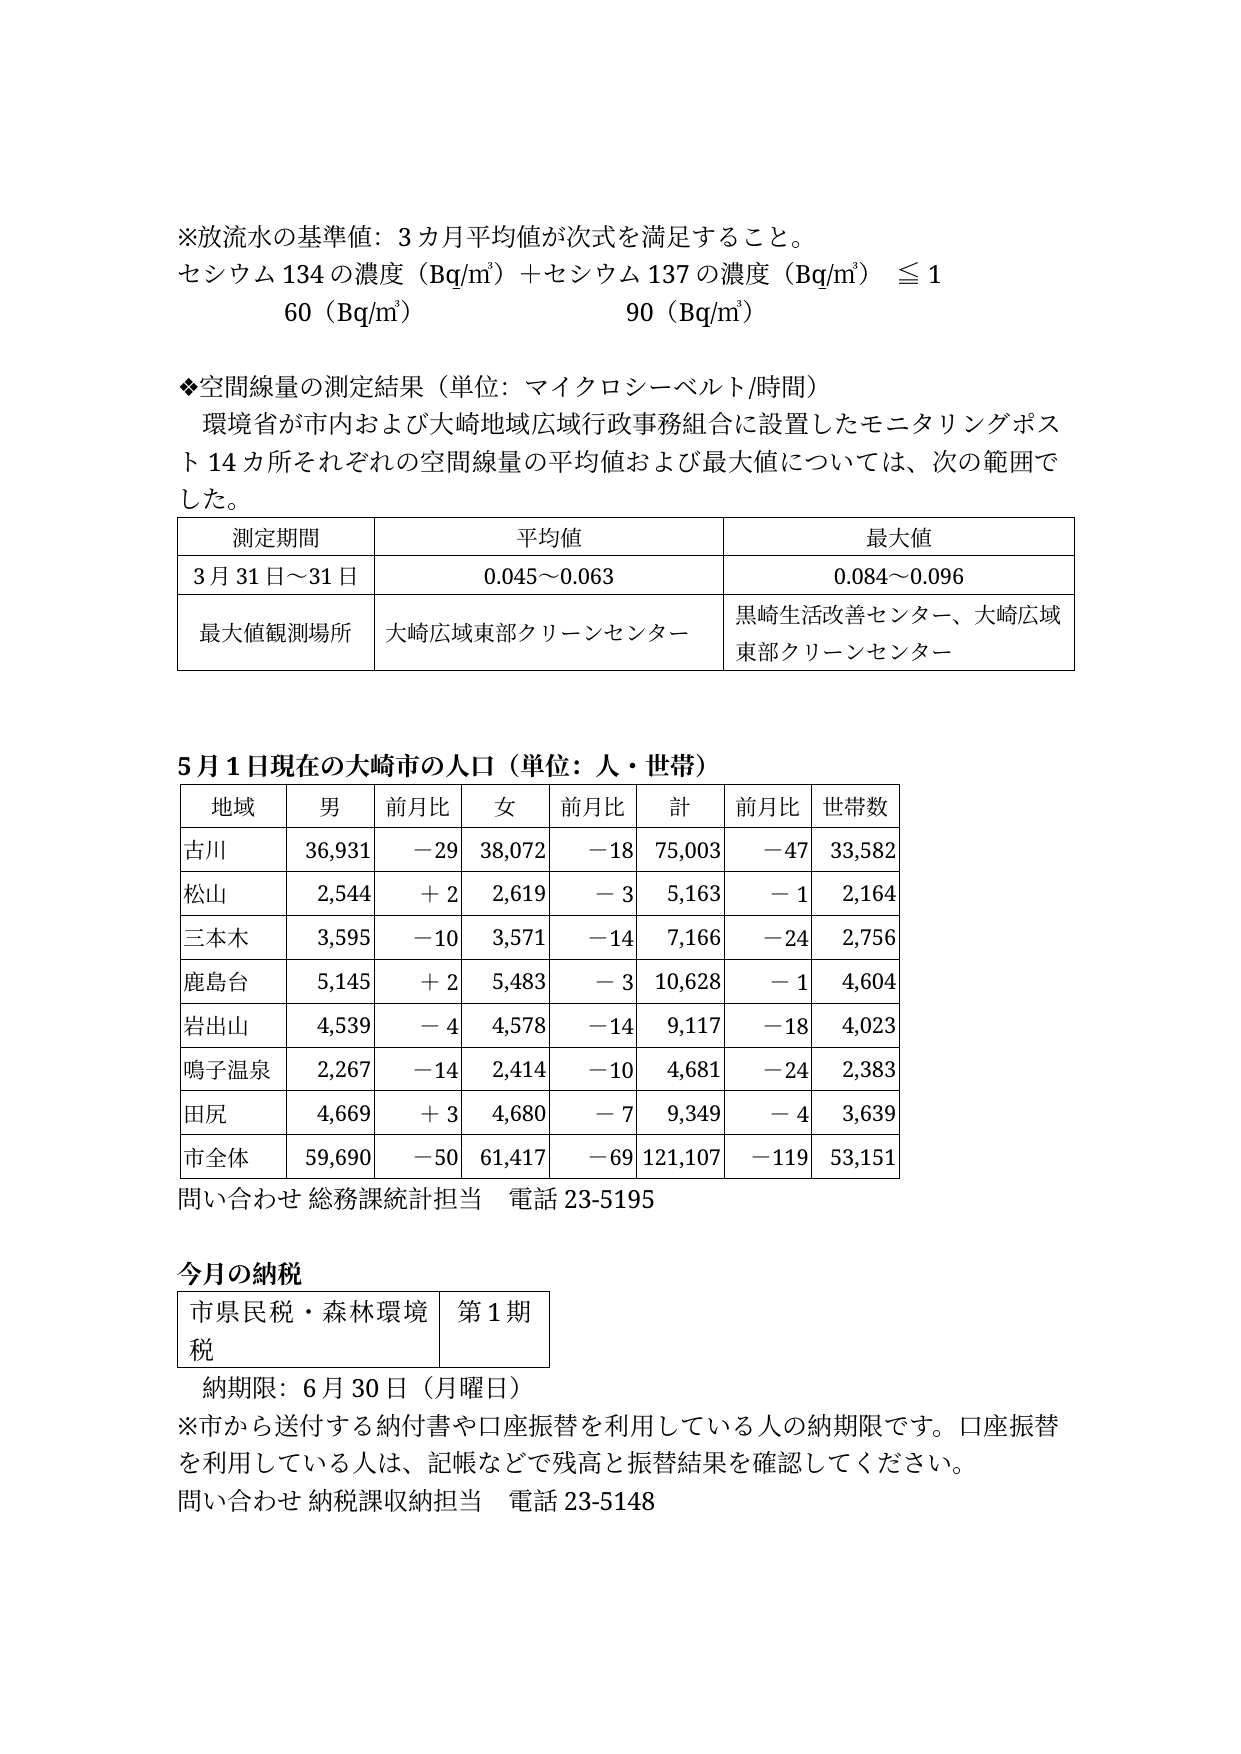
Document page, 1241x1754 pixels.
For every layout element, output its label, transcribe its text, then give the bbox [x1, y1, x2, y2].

table_cell 59,690 [287, 1135, 374, 1178]
table_header 世帯数 [812, 785, 899, 827]
table_cell －10 [550, 1048, 636, 1090]
table_cell 4,023 [812, 1004, 899, 1047]
table_cell －10 [375, 916, 461, 959]
table_cell 3,639 [812, 1091, 899, 1134]
table_cell 4,669 [287, 1091, 374, 1134]
table_cell －50 [375, 1135, 461, 1178]
table_cell － 3 [550, 872, 636, 915]
table_cell 2,619 [462, 872, 549, 915]
table_cell 36,931 [287, 828, 374, 871]
table_cell － 1 [725, 872, 811, 915]
table_cell 33,582 [812, 828, 899, 871]
table_header 前月比 [375, 785, 461, 827]
table_cell ＋ 3 [375, 1091, 461, 1134]
table_cell －24 [725, 1048, 811, 1090]
text 環境省が市内および大崎地域広域行政事務組合に設置したモニタリングポスト14カ所それぞれの空間線量の平均値および最大値については、次の範囲でした。 [177, 404, 1063, 517]
text セシウム134の濃度（Bq/㎥）＋セシウム137の濃度（Bq/㎥） ≦ 1 [177, 254, 1063, 292]
table_cell －69 [550, 1135, 636, 1178]
table_cell 黒崎生活改善センター、大崎広域東部クリーンセンター [724, 595, 1074, 670]
text 納期限：6月30日（月曜日） [177, 1368, 1063, 1406]
table_cell － 3 [550, 960, 636, 1003]
table_cell 3,595 [287, 916, 374, 959]
table_cell －14 [550, 1004, 636, 1047]
table_cell 4,604 [812, 960, 899, 1003]
table_cell 9,117 [637, 1004, 724, 1047]
text 60（Bq/㎥） 90（Bq/㎥） [177, 292, 1063, 329]
table_cell 2,267 [287, 1048, 374, 1090]
table_cell 75,003 [637, 828, 724, 871]
table_header 前月比 [725, 785, 811, 827]
table_cell 大崎広域東部クリーンセンター [375, 595, 723, 670]
table_cell －14 [375, 1048, 461, 1090]
table_cell 2,544 [287, 872, 374, 915]
table_cell 0.084～0.096 [724, 556, 1074, 594]
text 今月の納税 [177, 1254, 1063, 1291]
table_cell －24 [725, 916, 811, 959]
table_cell 最大値観測場所 [178, 595, 374, 670]
table_cell － 7 [550, 1091, 636, 1134]
table_cell ＋ 2 [375, 960, 461, 1003]
text 問い合わせ 納税課収納担当 電話23-5148 [177, 1481, 1063, 1518]
table_cell 7,166 [637, 916, 724, 959]
table_cell 121,107 [637, 1135, 724, 1178]
table_header 最大値 [724, 518, 1074, 555]
table_cell 2,414 [462, 1048, 549, 1090]
table_cell 4,680 [462, 1091, 549, 1134]
table_cell 61,417 [462, 1135, 549, 1178]
table_header 測定期間 [178, 518, 374, 555]
table_cell 松山 [181, 872, 286, 915]
table_cell － 4 [375, 1004, 461, 1047]
table_cell ＋ 2 [375, 872, 461, 915]
table_cell 鳴子温泉 [181, 1048, 286, 1090]
table_cell －18 [725, 1004, 811, 1047]
text 問い合わせ 総務課統計担当 電話23-5195 [177, 1179, 1063, 1216]
table_header 計 [637, 785, 724, 827]
table_cell －29 [375, 828, 461, 871]
table_cell －14 [550, 916, 636, 959]
table_cell 10,628 [637, 960, 724, 1003]
table_cell 5,163 [637, 872, 724, 915]
table_cell － 1 [725, 960, 811, 1003]
table_cell －119 [725, 1135, 811, 1178]
table_cell 古川 [181, 828, 286, 871]
table_cell 3,571 [462, 916, 549, 959]
table_cell 2,383 [812, 1048, 899, 1090]
table_cell 三本木 [181, 916, 286, 959]
table_cell － 4 [725, 1091, 811, 1134]
table_header 男 [287, 785, 374, 827]
table_cell 4,539 [287, 1004, 374, 1047]
table_cell 53,151 [812, 1135, 899, 1178]
table_cell －18 [550, 828, 636, 871]
table_header 地域 [181, 785, 286, 827]
table_cell 9,349 [637, 1091, 724, 1134]
table_header 平均値 [375, 518, 723, 555]
table_cell 2,756 [812, 916, 899, 959]
table_cell 0.045～0.063 [375, 556, 723, 594]
table_cell －47 [725, 828, 811, 871]
table_cell 5,483 [462, 960, 549, 1003]
table_cell 田尻 [181, 1091, 286, 1134]
table_cell 3月31日～31日 [178, 556, 374, 594]
table_cell 市全体 [181, 1135, 286, 1178]
table_cell 2,164 [812, 872, 899, 915]
table_cell 鹿島台 [181, 960, 286, 1003]
table_header 市県民税・森林環境税 [178, 1292, 439, 1367]
table_header 女 [462, 785, 549, 827]
table_cell 岩出山 [181, 1004, 286, 1047]
text 5月1日現在の大崎市の人口（単位：人・世帯） [177, 746, 1063, 783]
table_cell 4,681 [637, 1048, 724, 1090]
text ※放流水の基準値：3カ月平均値が次式を満足すること。 [177, 217, 1063, 254]
table_cell 4,578 [462, 1004, 549, 1047]
table_header 前月比 [550, 785, 636, 827]
table_cell 38,072 [462, 828, 549, 871]
text ※市から送付する納付書や口座振替を利用している人の納期限です。口座振替を利用している人は、記帳などで残高と振替結果を確認してください。 [177, 1406, 1063, 1481]
text ❖空間線量の測定結果（単位：マイクロシーベルト/時間） [177, 367, 1063, 404]
table_cell 5,145 [287, 960, 374, 1003]
table_header 第1期 [440, 1292, 549, 1367]
